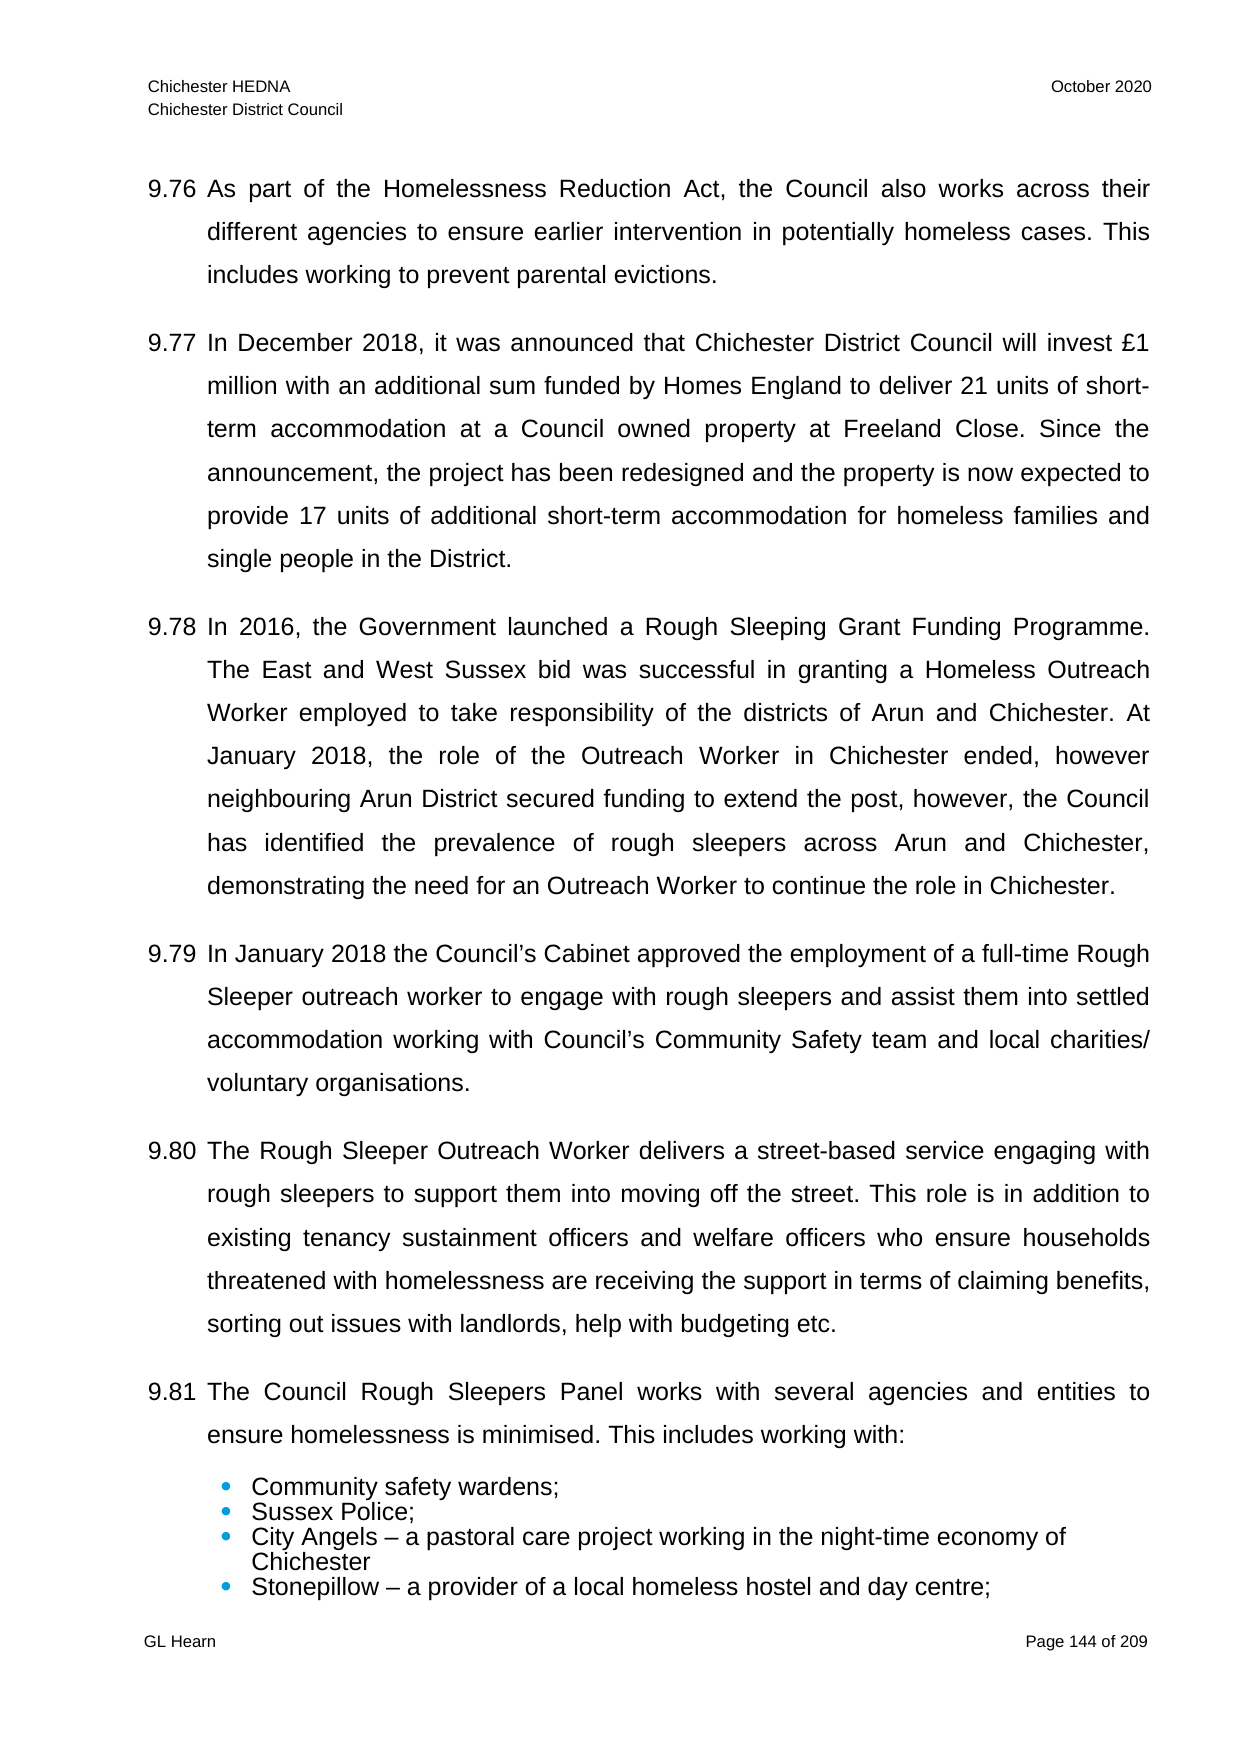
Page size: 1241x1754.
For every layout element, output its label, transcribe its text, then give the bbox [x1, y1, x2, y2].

text The Rough Sleeper Outreach Worker delivers a street-based service engaging with rough sleepers to support them into moving off the street. This role is in addition to existing tenancy sustainment officers and welfare officers who ensure households threatened with homelessness are receiving the support in terms of claiming benefits, sorting out issues with landlords, help with budgeting etc. [148, 1136, 1152, 1337]
text The Council Rough Sleepers Panel works with several agencies and entities to ensure homelessness is minimised. This includes working with: [148, 1377, 1152, 1449]
text In 2016, the Government launched a Rough Sleeping Grant Funding Programme. The East and West Sussex bid was successful in granting a Homeless Outreach Worker employed to take responsibility of the districts of Arun and Chichester. At January 2018, the role of the Outreach Worker in Chichester ended, however neighbouring Arun District secured funding to extend the post, however, the Council has identified the prevalence of rough sleepers across Arun and Chichester, demonstrating the need for an Outreach Worker to continue the role in Chichester. [148, 612, 1152, 899]
text Community safety wardens; [222, 1476, 1152, 1501]
text In January 2018 the Council’s Cabinet approved the employment of a full-time Rough Sleeper outreach worker to engage with rough sleepers and assist them into settled accommodation working with Council’s Community Safety team and local charities/ voluntary organisations. [148, 939, 1152, 1097]
text In December 2018, it was announced that Chichester District Council will invest £1 million with an additional sum funded by Homes England to deliver 21 units of short-term accommodation at a Council owned property at Freeland Close. Since the announcement, the project has been redesigned and the property is now expected to provide 17 units of additional short-term accommodation for homeless families and single people in the District. [148, 328, 1152, 572]
text Stonepillow – a provider of a local homeless hostel and day centre; [222, 1576, 1152, 1601]
text As part of the Homelessness Reduction Act, the Council also works across their different agencies to ensure earlier intervention in potentially homeless cases. This includes working to prevent parental evictions. [148, 174, 1152, 289]
text City Angels – a pastoral care project working in the night-time economy of Chichester [222, 1526, 1152, 1576]
text Sussex Police; [222, 1501, 1152, 1526]
